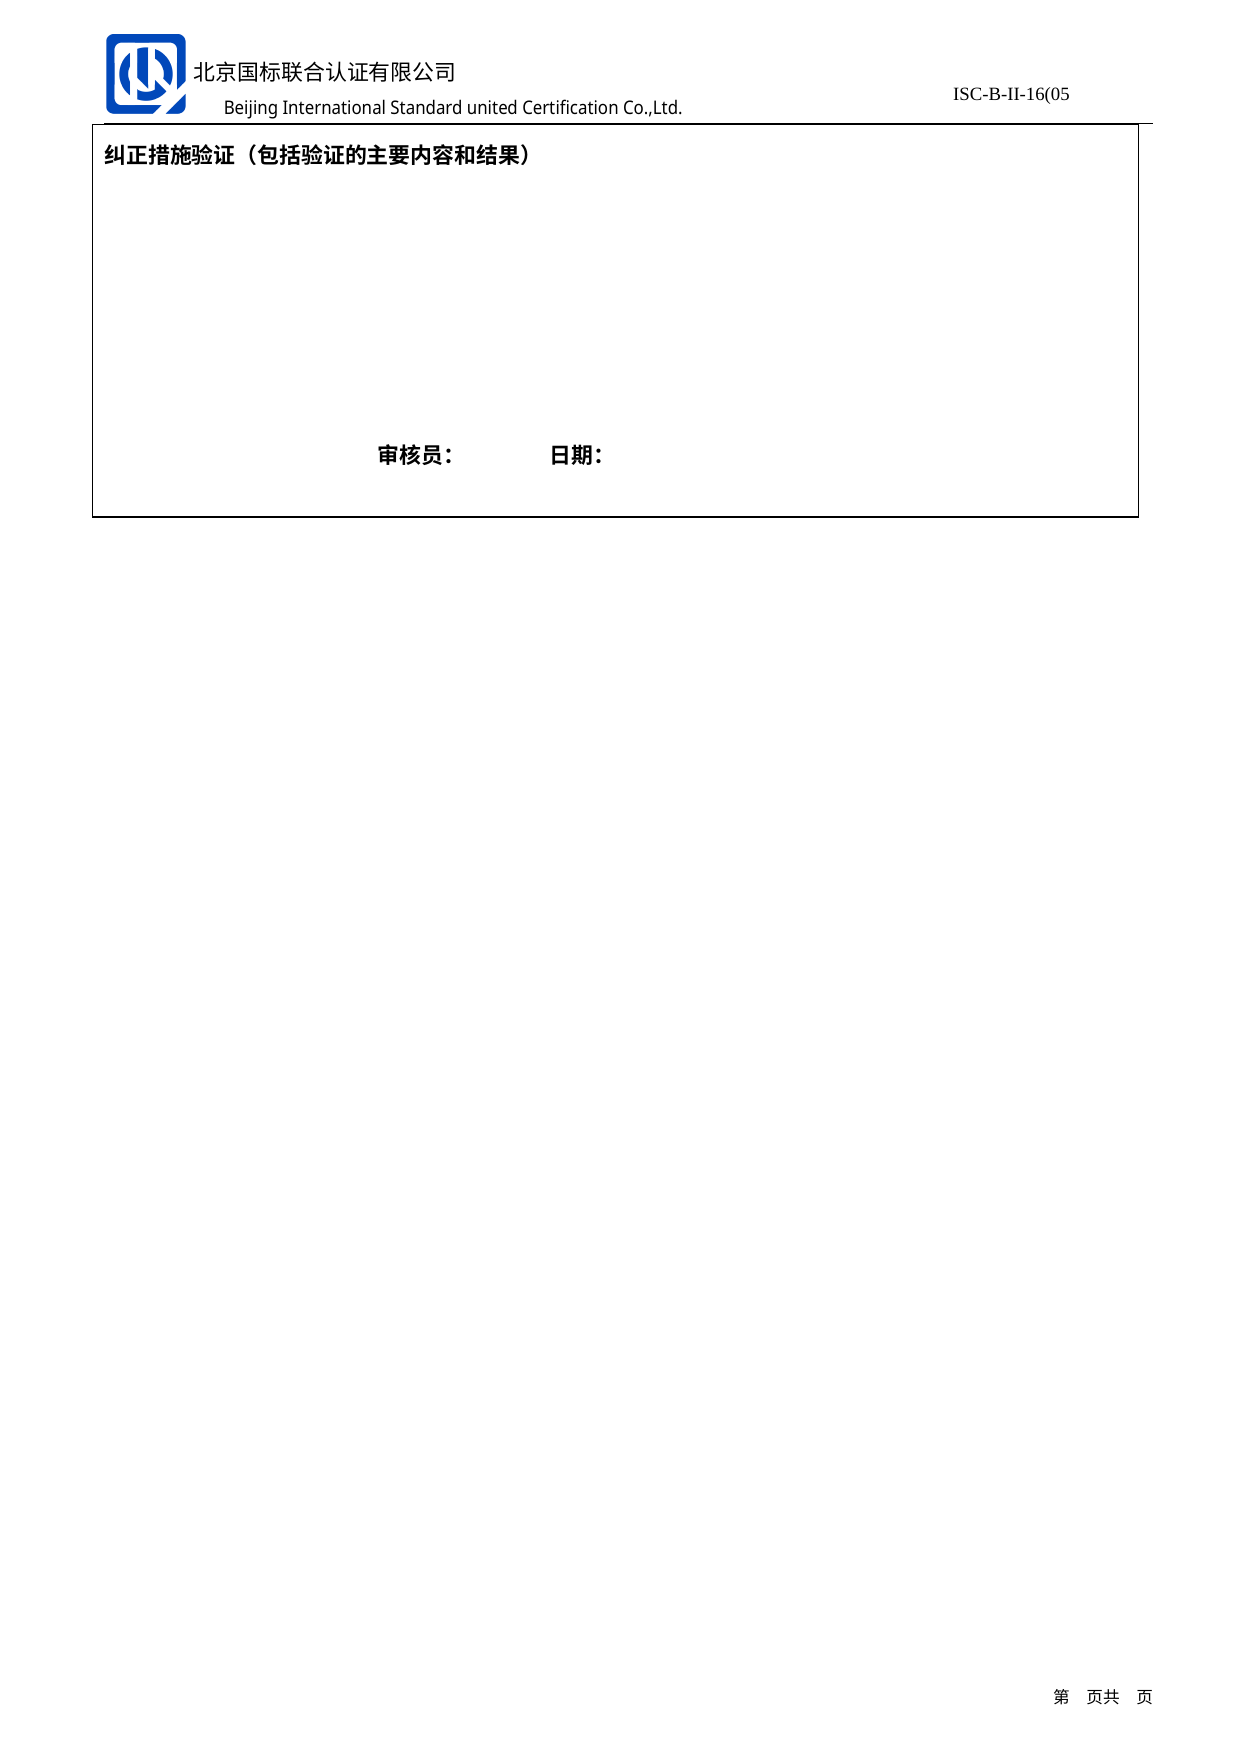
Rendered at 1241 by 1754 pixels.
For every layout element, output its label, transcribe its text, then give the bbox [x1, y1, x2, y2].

picture [106, 34, 186, 114]
table_cell 纠正措施验证（包括验证的主要内容和结果） 审核员： 日期： [93, 125, 1138, 516]
